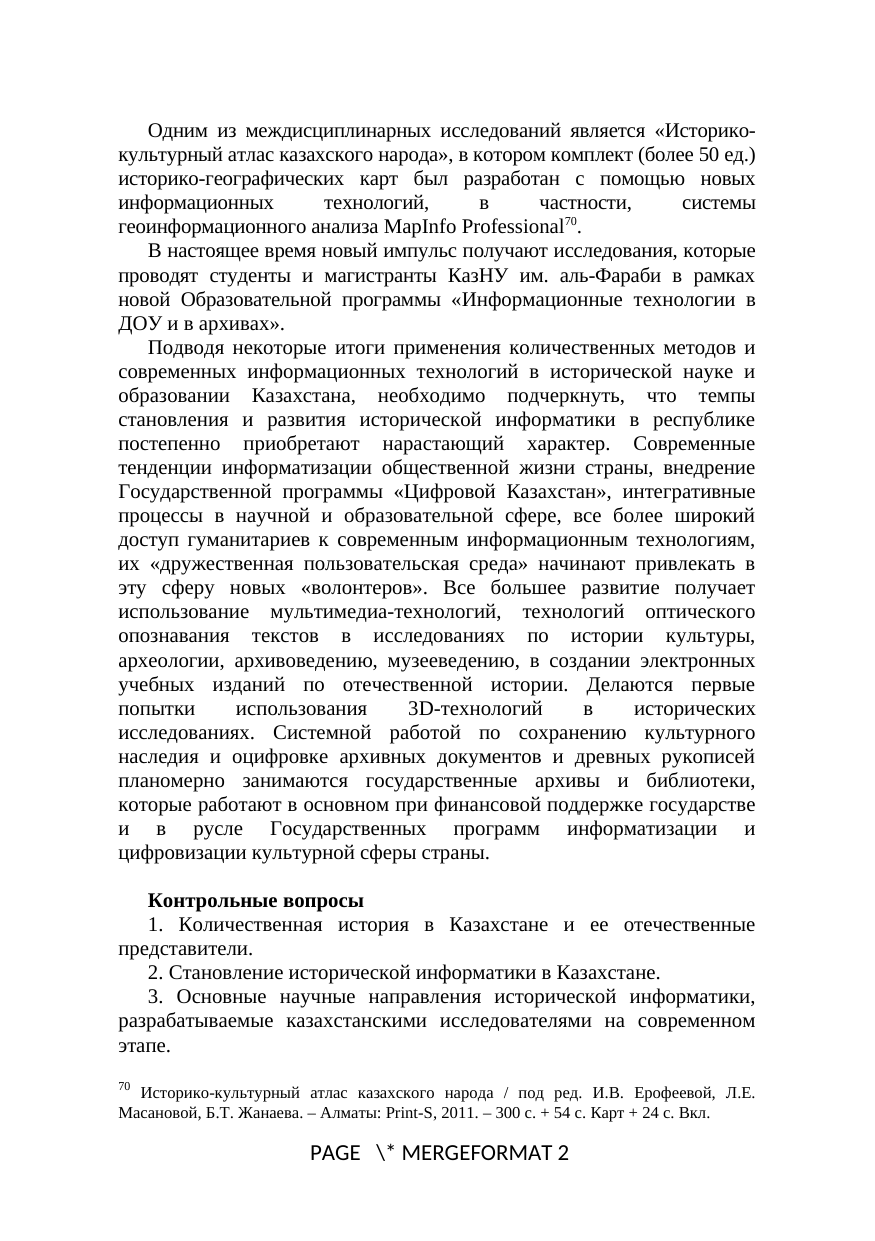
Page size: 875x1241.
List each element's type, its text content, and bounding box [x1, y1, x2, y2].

text Одним из междисциплинарных исследований является «Историко-культурный атлас казахского народа», в котором комплект (более 50 ед.) историко-географических карт был разработан с помощью новых информационных технологий, в частности, системы геоинформационного анализа MapInfo Professional. [118, 118, 756, 238]
text 1. Количественная история в Казахстане и ее отечественные представители. [118, 912, 756, 960]
text 2. Становление исторической информатики в Казахстане. [118, 960, 756, 984]
text 3. Основные научные направления исторической информатики, разрабатываемые казахстанскими исследователями на современном этапе. [118, 984, 756, 1057]
text В настоящее время новый импульс получают исследования, которые проводят студенты и магистранты КазНУ им. аль-Фараби в рамках новой Образовательной программы «Информационные технологии в ДОУ и в архивах». [118, 238, 756, 335]
text Контрольные вопросы [118, 888, 756, 912]
text Подводя некоторые итоги применения количественных методов и современных информационных технологий в исторической науке и образовании Казахстана, необходимо подчеркнуть, что темпы становления и развития исторической информатики в республике постепенно приобретают нарастающий характер. Современные тенденции информатизации общественной жизни страны, внедрение Государственной программы «Цифровой Казахстан», интегративные процессы в научной и образовательной сфере, все более широкий доступ гуманитариев к современным информационным технологиям, их «дружественная пользовательская среда» начинают привлекать в эту сферу новых «волонтеров». Все большее развитие получает использование мультимедиа-технологий, технологий оптического опознавания текстов в исследованиях по истории культуры, археологии, архивоведению, музееведению, в создании электронных учебных изданий по отечественной истории. Делаются первые попытки использования 3D-технологий в исторических исследованиях. Системной работой по сохранению культурного наследия и оцифровке архивных документов и древных рукописей планомерно занимаются государственные архивы и библиотеки, которые работают в основном при финансовой поддержке государстве и в русле Государственных программ информатизации и цифровизации культурной сферы страны. [118, 335, 756, 864]
